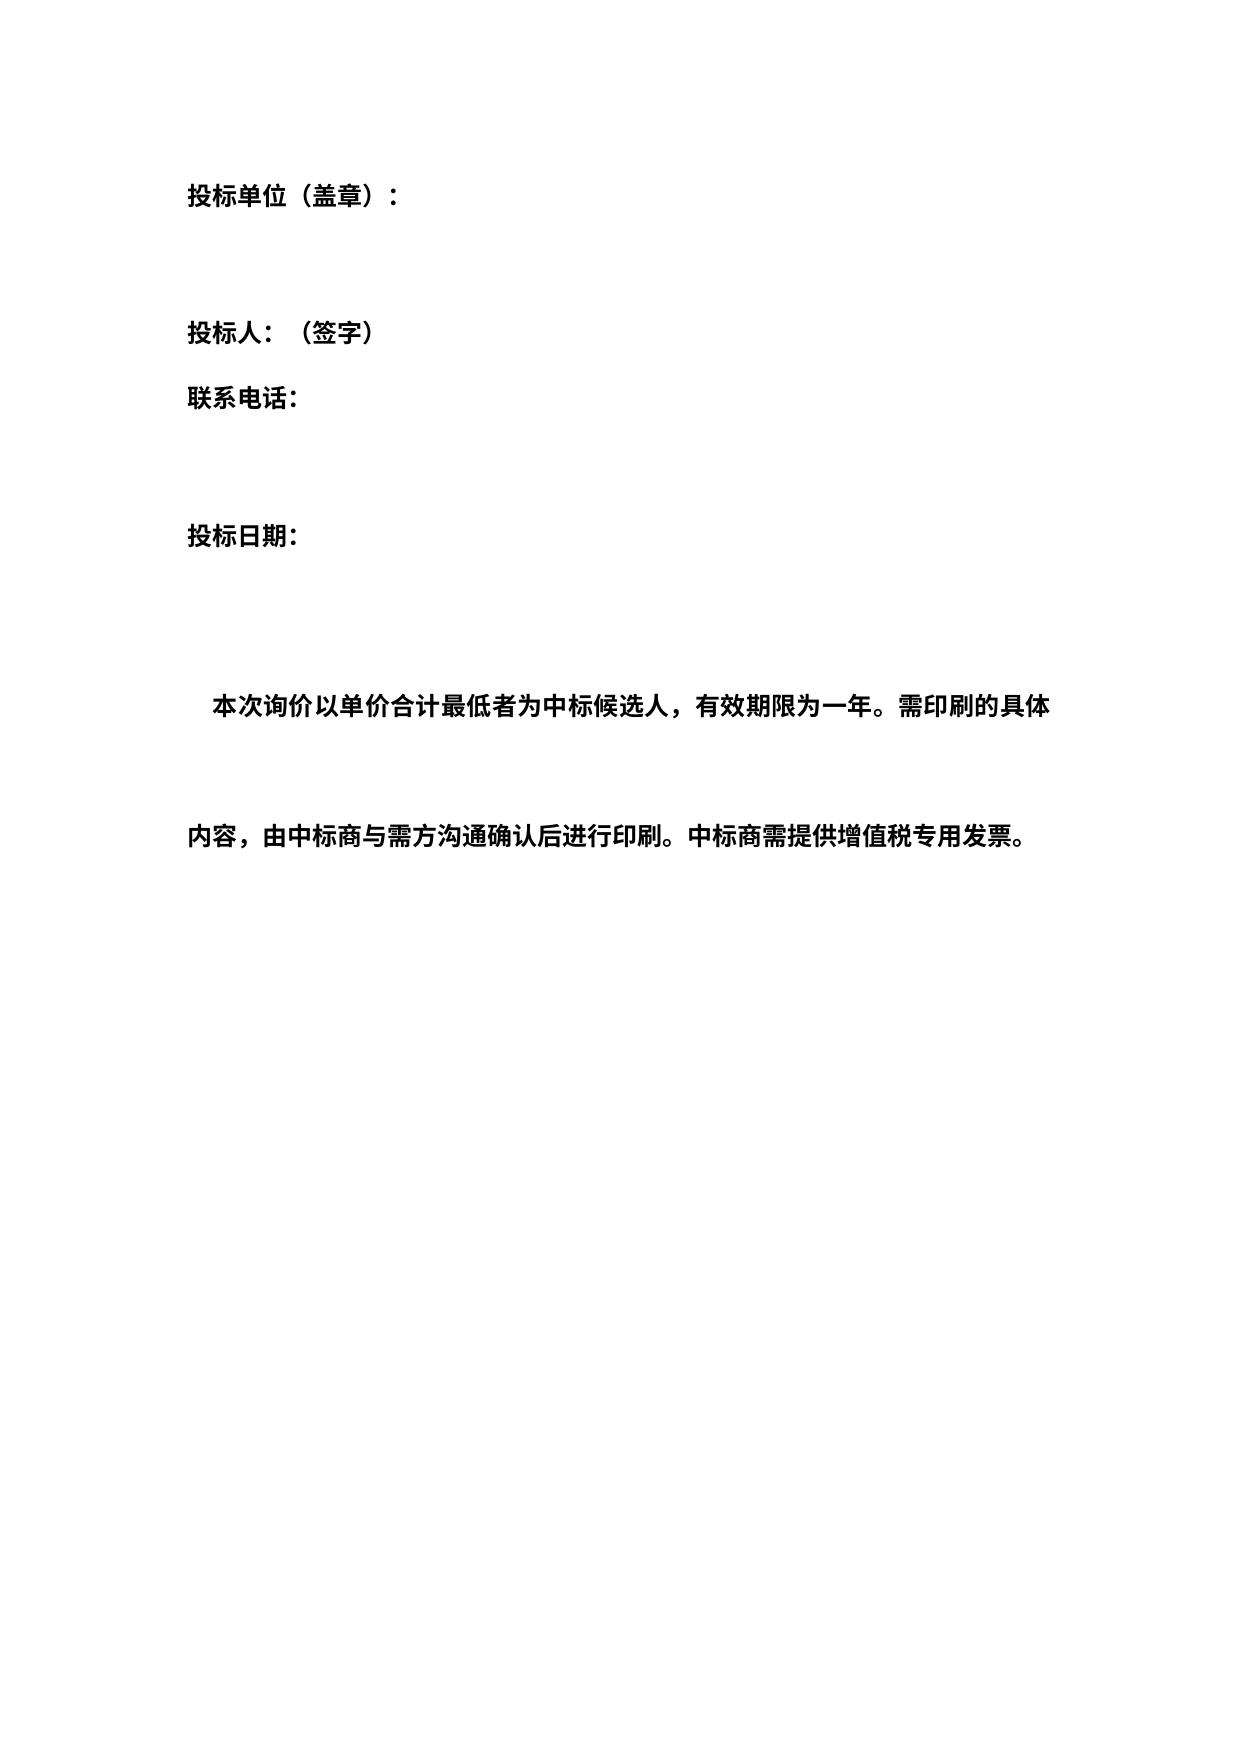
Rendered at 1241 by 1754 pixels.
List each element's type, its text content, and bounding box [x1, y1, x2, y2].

text 投标单位（盖章）： [187, 162, 1053, 227]
text 投标日期： [187, 502, 1053, 567]
text 投标人：（签字） [187, 299, 1053, 364]
text 联系电话： [187, 364, 1053, 429]
text 本次询价以单价合计最低者为中标候选人，有效期限为一年。需印刷的具体内容，由中标商与需方沟通确认后进行印刷。中标商需提供增值税专用发票。 [187, 672, 1053, 867]
